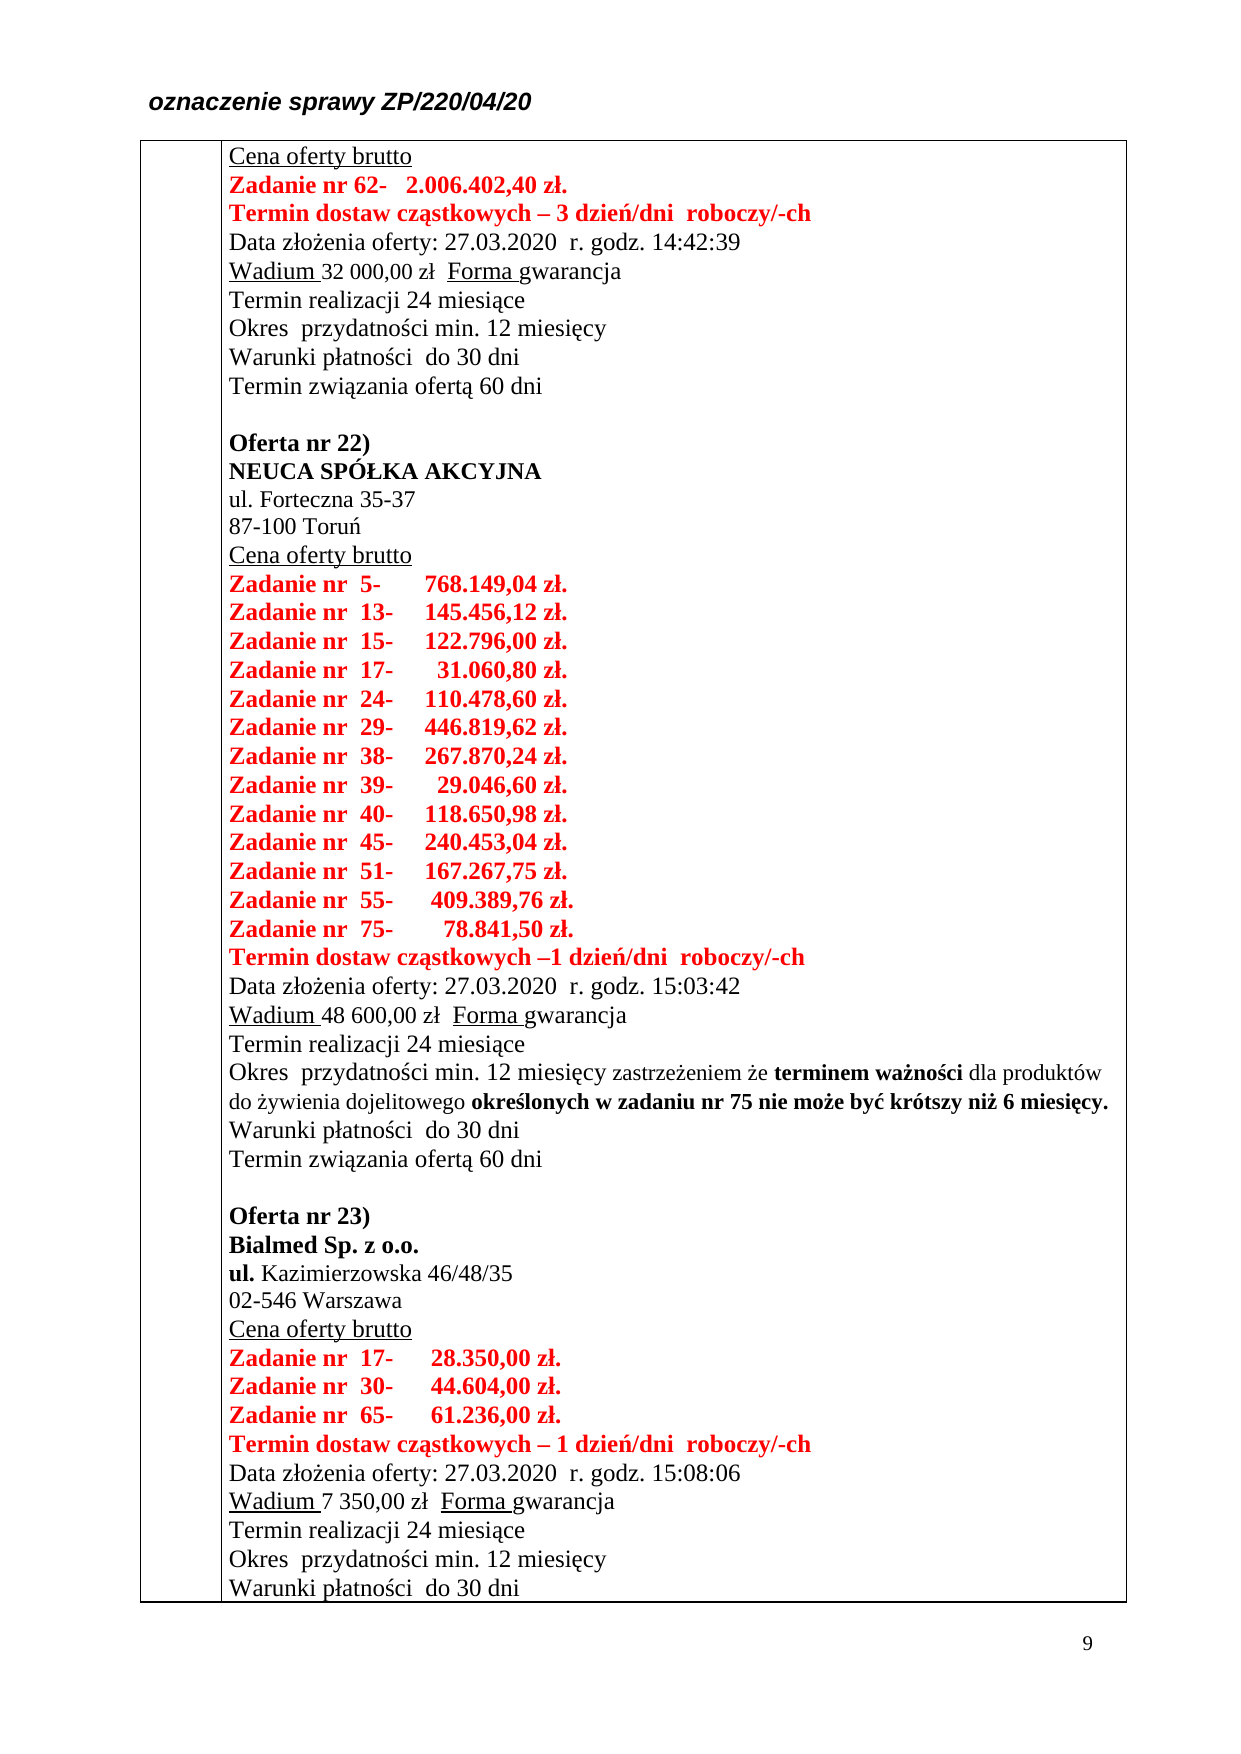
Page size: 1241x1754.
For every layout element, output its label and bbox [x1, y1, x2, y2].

table_cell [222, 141, 1126, 1601]
table_cell [141, 141, 221, 1601]
